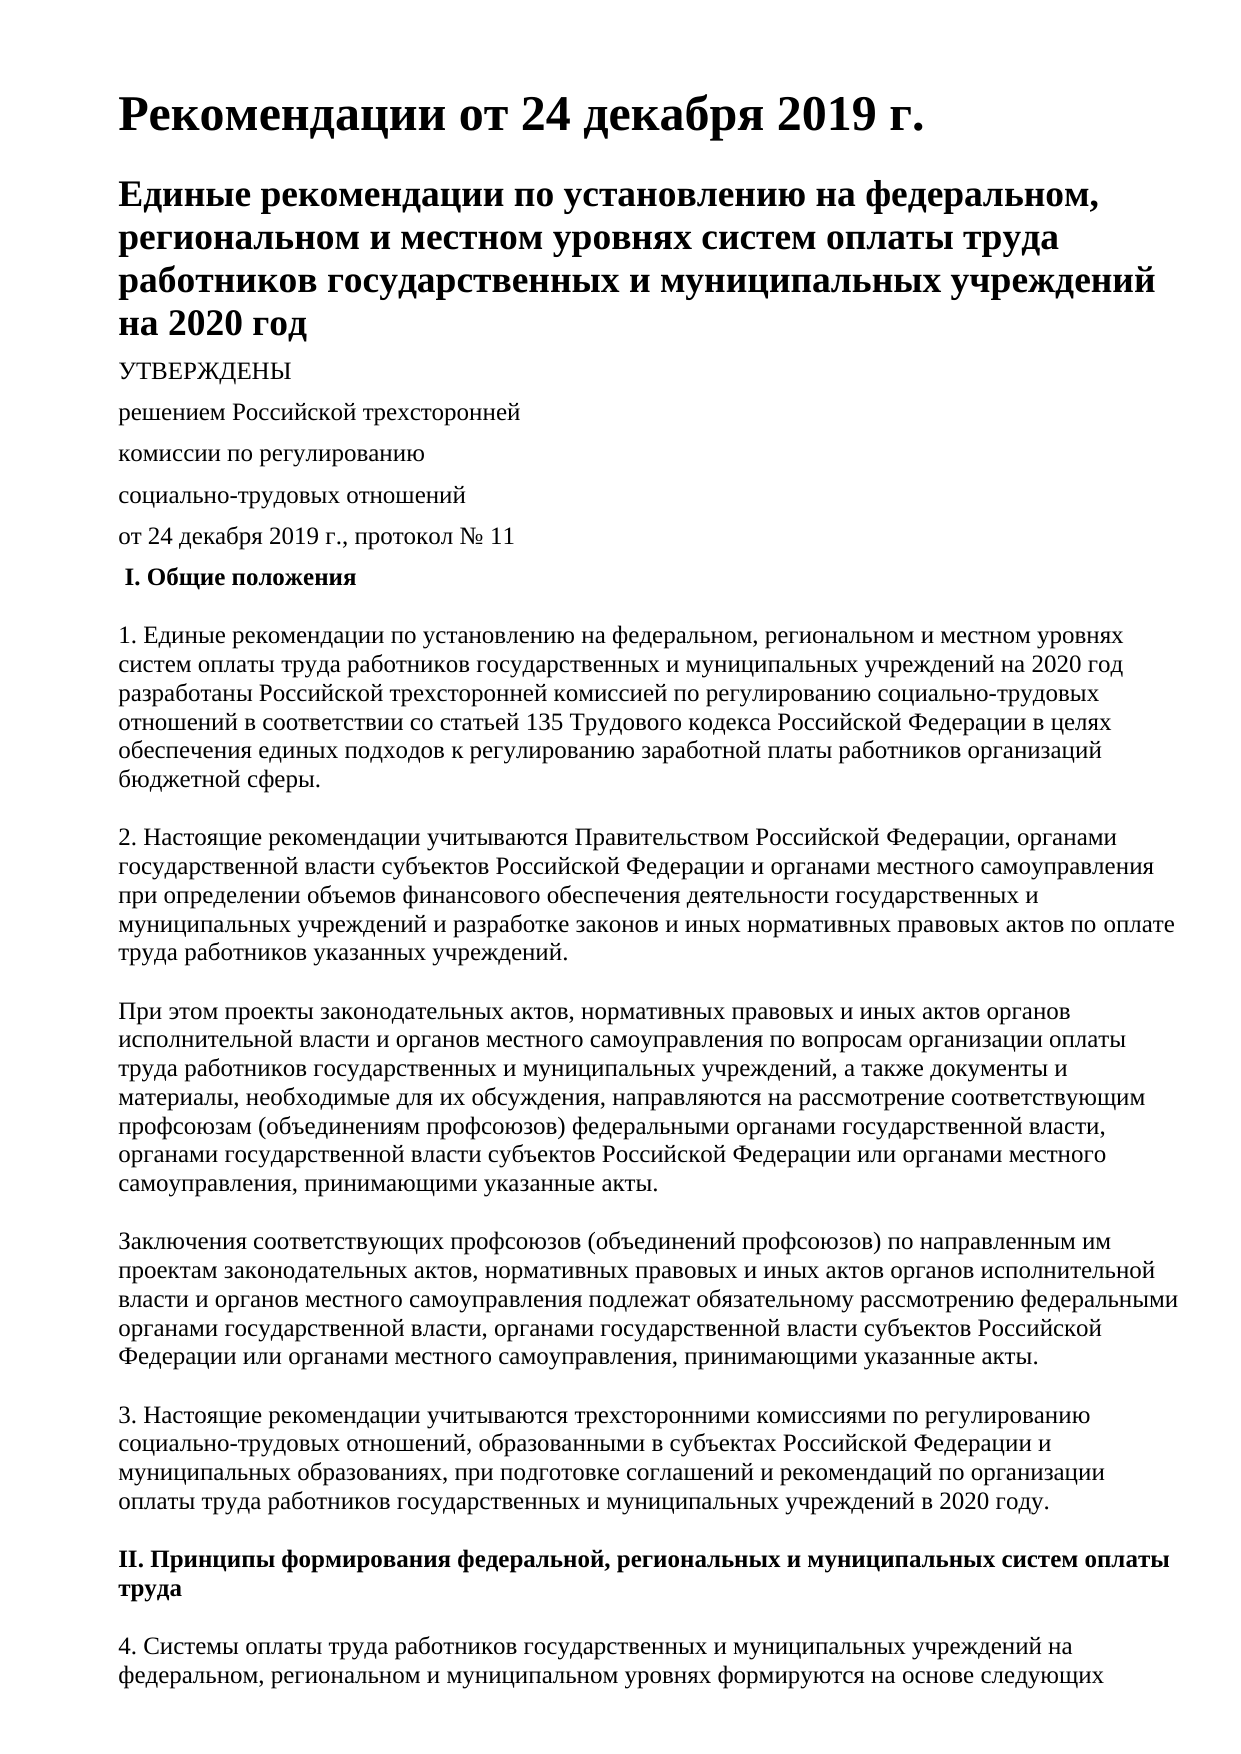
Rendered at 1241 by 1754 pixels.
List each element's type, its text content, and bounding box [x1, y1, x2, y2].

text При этом проекты законодательных актов, нормативных правовых и иных актов органов исполнительной власти и органов местного самоуправления по вопросам организации оплаты труда работников государственных и муниципальных учреждений, а также документы и материалы, необходимые для их обсуждения, направляются на рассмотрение соответствующим профсоюзам (объединениям профсоюзов) федеральными органами государственной власти, органами государственной власти субъектов Российской Федерации или органами местного самоуправления, принимающими указанные акты. [118, 996, 1181, 1197]
text I. Общие положения [118, 562, 1181, 591]
text 3. Настоящие рекомендации учитываются трехсторонними комиссиями по регулированию социально-трудовых отношений, образованными в субъектах Российской Федерации и муниципальных образованиях, при подготовке соглашений и рекомендаций по организации оплаты труда работников государственных и муниципальных учреждений в 2020 году. [118, 1400, 1181, 1515]
text Заключения соответствующих профсоюзов (объединений профсоюзов) по направленным им проектам законодательных актов, нормативных правовых и иных актов органов исполнительной власти и органов местного самоуправления подлежат обязательному рассмотрению федеральными органами государственной власти, органами государственной власти субъектов Российской Федерации или органами местного самоуправления, принимающими указанные акты. [118, 1226, 1181, 1370]
text УТВЕРЖДЕНЫ [118, 356, 1181, 385]
text социально-трудовых отношений [118, 480, 1181, 508]
text 2. Настоящие рекомендации учитываются Правительством Российской Федерации, органами государственной власти субъектов Российской Федерации и органами местного самоуправления при определении объемов финансового обеспечения деятельности государственных и муниципальных учреждений и разработке законов и иных нормативных правовых актов по оплате труда работников указанных учреждений. [118, 822, 1181, 966]
text решением Российской трехсторонней [118, 397, 1181, 426]
subtitle Единые рекомендации по установлению на федеральном, региональном и местном уровнях систем оплаты труда работников государственных и муниципальных учреждений на 2020 год [118, 171, 1181, 343]
subtitle Рекомендации от 24 декабря 2019 г. [118, 84, 1181, 142]
text от 24 декабря 2019 г., протокол № 11 [118, 521, 1181, 550]
text 1. Единые рекомендации по установлению на федеральном, региональном и местном уровнях систем оплаты труда работников государственных и муниципальных учреждений на 2020 год разработаны Российской трехсторонней комиссией по регулированию социально-трудовых отношений в соответствии со статьей 135 Трудового кодекса Российской Федерации в целях обеспечения единых подходов к регулированию заработной платы работников организаций бюджетной сферы. [118, 621, 1181, 793]
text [118, 1631, 1181, 1689]
text комиссии по регулированию [118, 438, 1181, 467]
text II. Принципы формирования федеральной, региональных и муниципальных систем оплаты труда [118, 1544, 1181, 1602]
